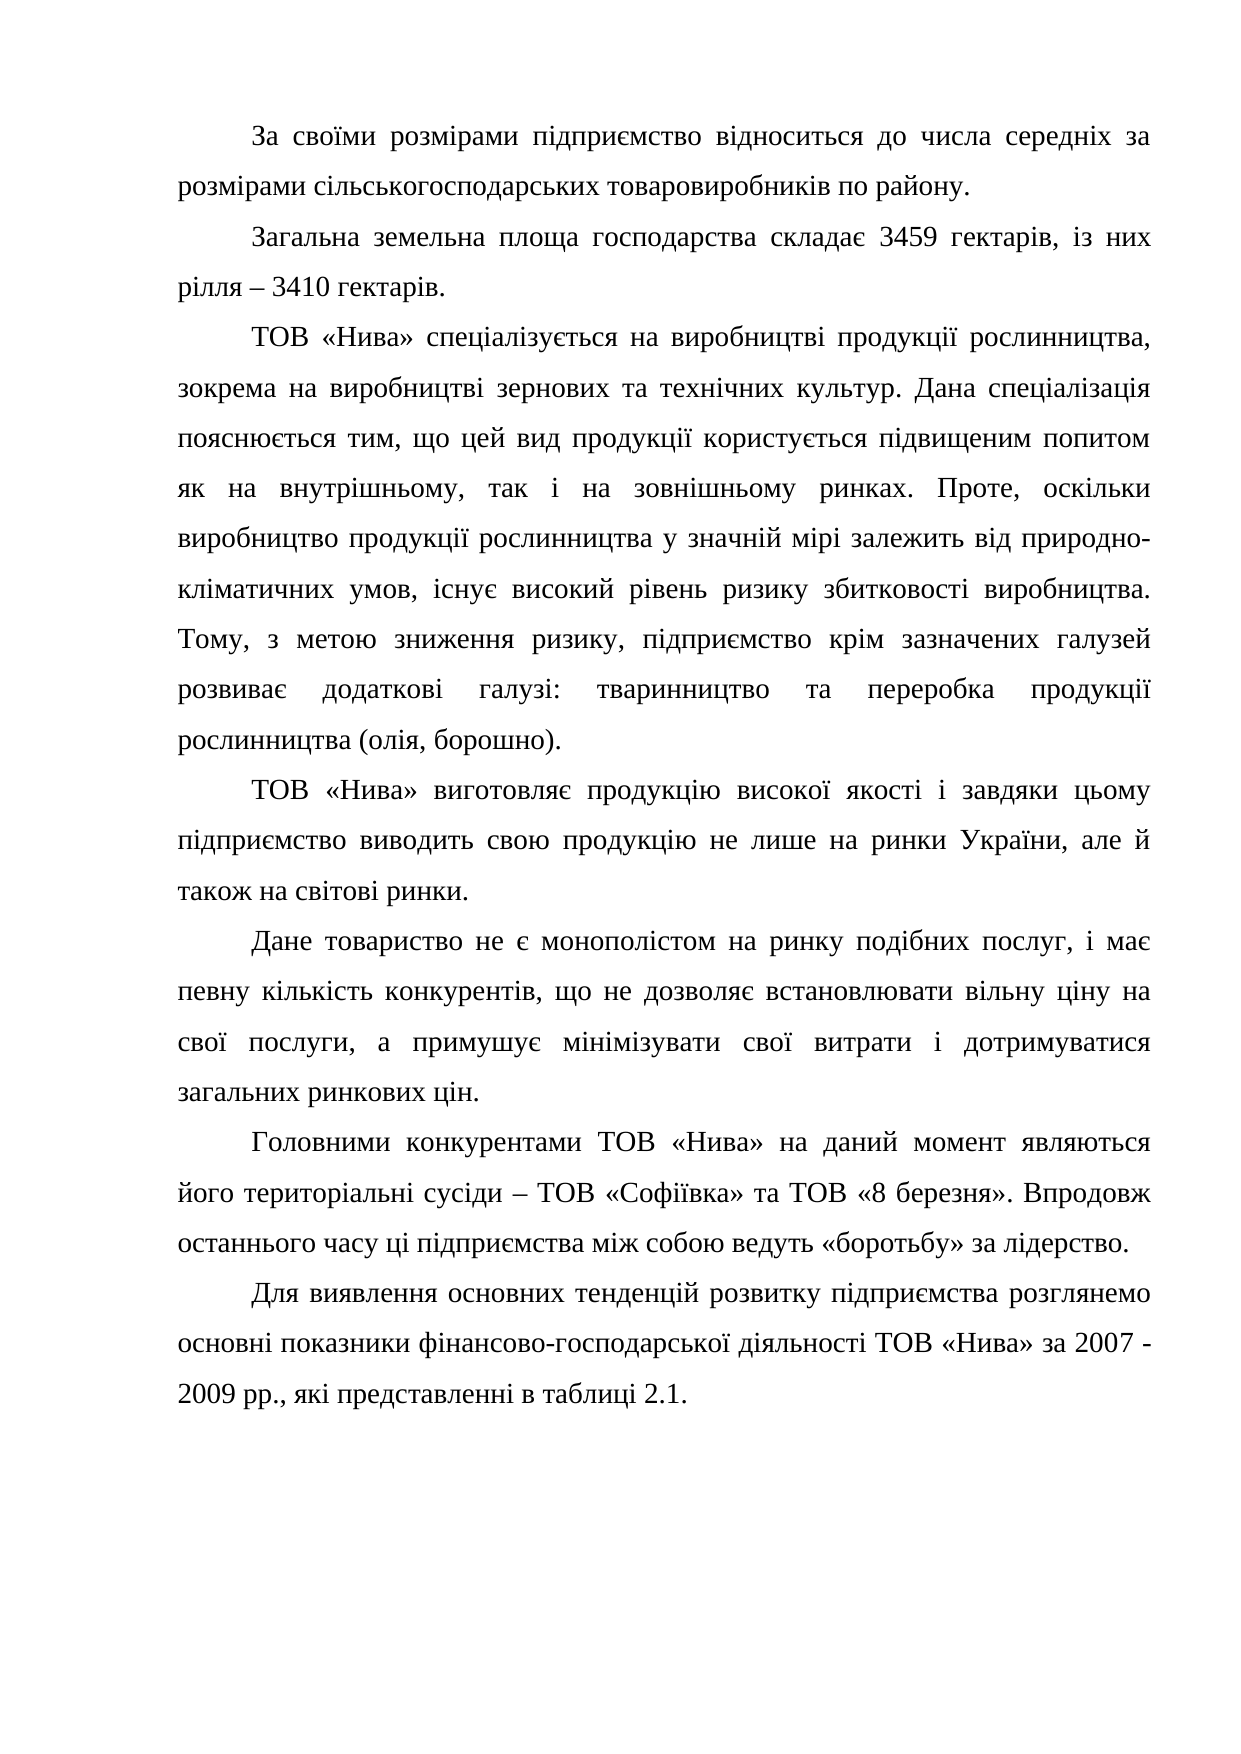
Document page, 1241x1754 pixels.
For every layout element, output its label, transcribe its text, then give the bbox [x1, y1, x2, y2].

text Головними конкурентами ТОВ «Нива» на даний момент являються його територіальні сусіди – ТОВ «Софіївка» та ТОВ «8 березня». Впродовж останнього часу ці підприємства між собою ведуть «боротьбу» за лідерство. [177, 1124, 1152, 1258]
text Дане товариство не є монополістом на ринку подібних послуг, і має певну кількість конкурентів, що не дозволяє встановлювати вільну ціну на свої послуги, а примушує мінімізувати свої витрати і дотримуватися загальних ринкових цін. [177, 923, 1152, 1108]
text Для виявлення основних тенденцій розвитку підприємства розглянемо основні показники фінансово-господарської діяльності ТОВ «Нива» за 2007 - 2009 рр., які представленні в таблиці 2.1. [177, 1275, 1152, 1409]
text ТОВ «Нива» спеціалізується на виробництві продукції рослинництва, зокрема на виробництві зернових та технічних культур. Дана спеціалізація пояснюється тим, що цей вид продукції користується підвищеним попитом як на внутрішньому, так і на зовнішньому ринках. Проте, оскільки виробництво продукції рослинництва у значній мірі залежить від природно-кліматичних умов, існує високий рівень ризику збитковості виробництва. Тому, з метою зниження ризику, підприємство крім зазначених галузей розвиває додаткові галузі: тваринництво та переробка продукції рослинництва (олія, борошно). [177, 319, 1152, 755]
text Загальна земельна площа господарства складає 3459 гектарів, із них рілля – 3410 гектарів. [177, 219, 1152, 303]
text ТОВ «Нива» виготовляє продукцію високої якості і завдяки цьому підприємство виводить свою продукцію не лише на ринки України, але й також на світові ринки. [177, 772, 1152, 906]
text За своїми розмірами підприємство відноситься до числа середніх за розмірами сільськогосподарських товаровиробників по району. [177, 118, 1152, 202]
